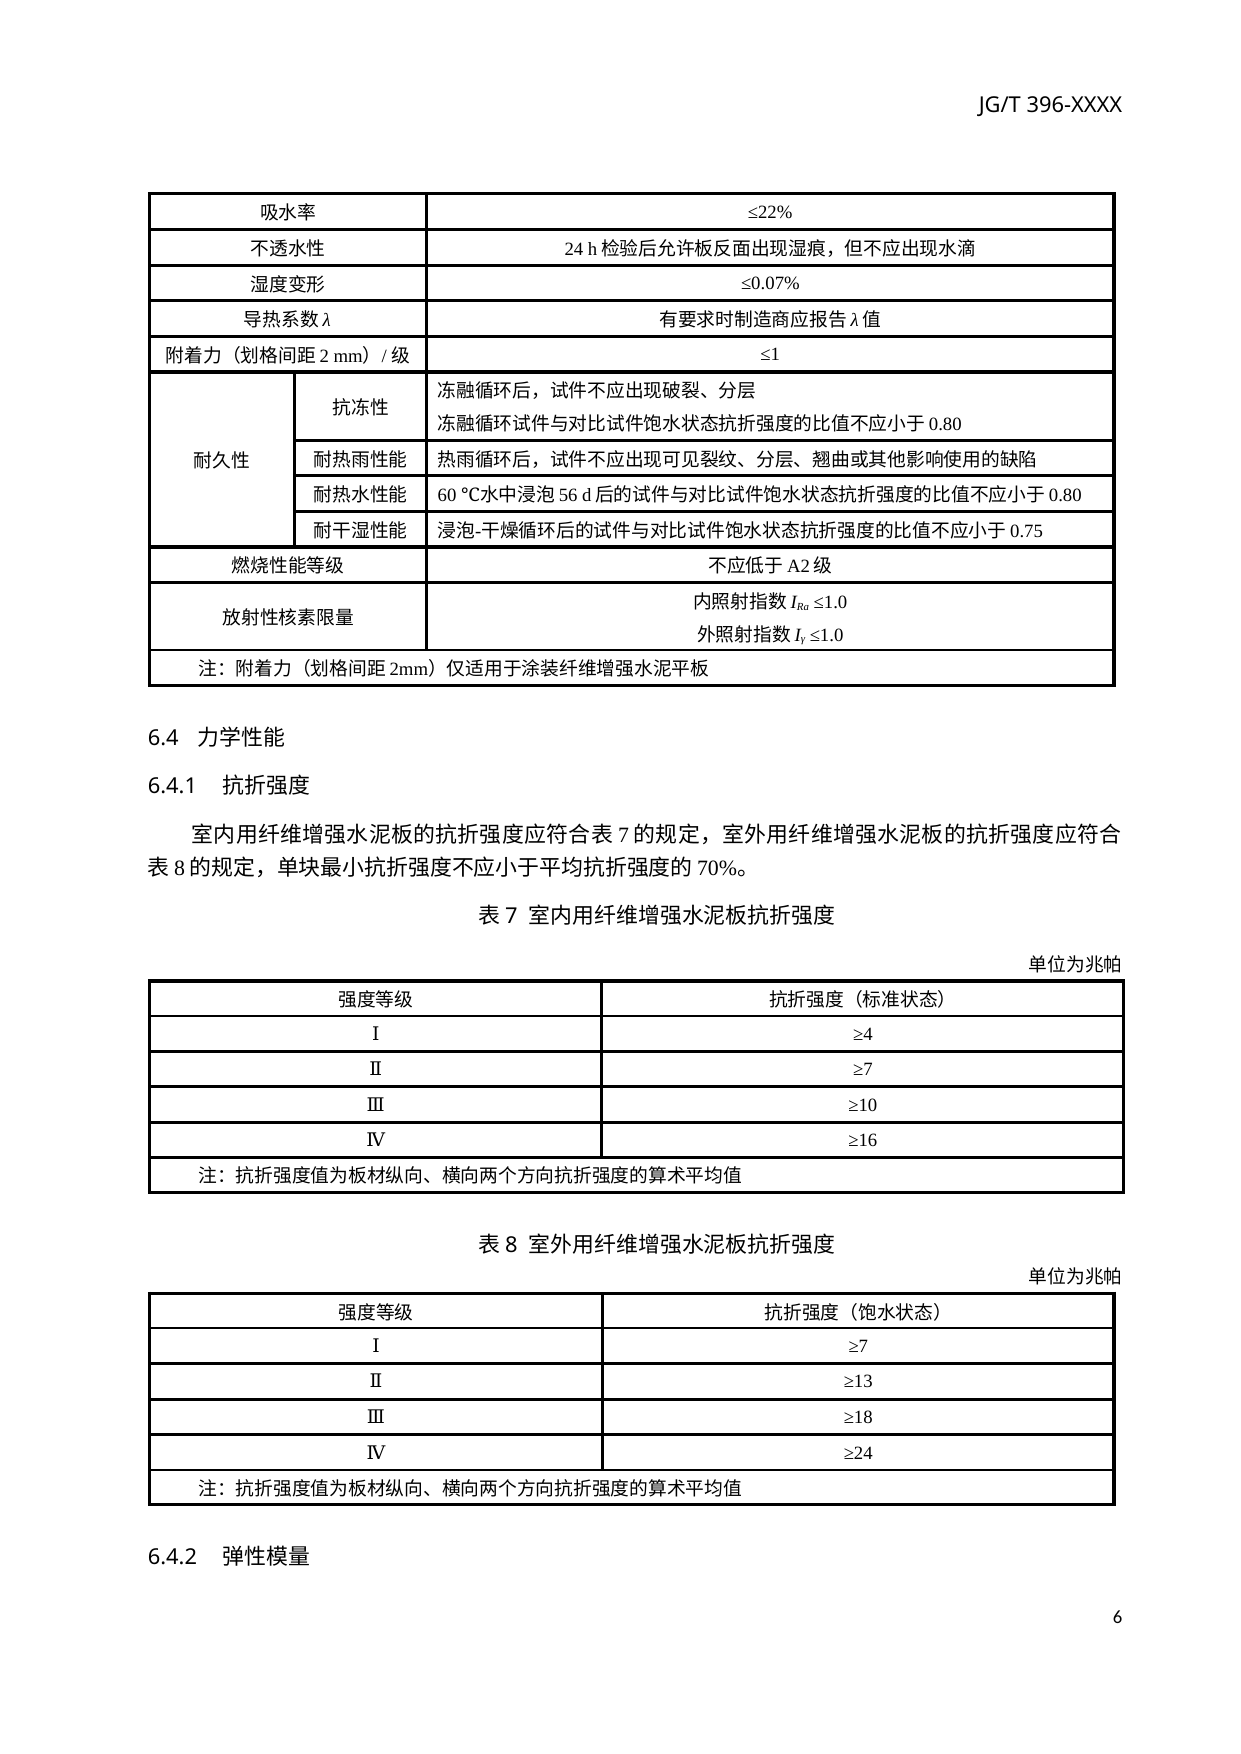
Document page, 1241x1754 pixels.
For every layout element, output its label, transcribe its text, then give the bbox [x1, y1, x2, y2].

list 力学性能 [148, 719, 1122, 752]
table_cell 有要求时制造商应报告λ值 [428, 302, 1112, 335]
table_cell 湿度变形 [151, 267, 425, 299]
table_header 抗折强度（饱水状态） [604, 1295, 1112, 1327]
list 抗折强度 [148, 768, 1122, 801]
text 室内用纤维增强水泥板的抗折强度应符合表7的规定，室外用纤维增强水泥板的抗折强度应符合表8的规定，单块最小抗折强度不应小于平均抗折强度的70%。 [148, 817, 1122, 882]
table_cell ≤1 [428, 338, 1112, 370]
table_cell 不应低于A2级 [428, 549, 1112, 581]
table_cell 放射性核素限量 [151, 584, 425, 649]
table_cell 注：抗折强度值为板材纵向、横向两个方向抗折强度的算术平均值 [151, 1159, 1122, 1191]
table_cell 附着力（划格间距2 mm）/ 级 [151, 338, 425, 370]
table_cell 注：抗折强度值为板材纵向、横向两个方向抗折强度的算术平均值 [151, 1471, 1112, 1503]
table_cell Ⅲ [151, 1401, 601, 1433]
table_header 抗折强度（标准状态） [603, 983, 1122, 1015]
list 单位为兆帕 [191, 947, 1122, 979]
list 弹性模量 [148, 1539, 1122, 1571]
table_cell Ⅰ [151, 1017, 600, 1049]
table_cell Ⅲ [151, 1088, 600, 1121]
table_header 强度等级 [151, 1295, 601, 1327]
table_cell Ⅳ [151, 1436, 601, 1469]
table_cell 耐干湿性能 [296, 513, 425, 545]
table_cell 耐热雨性能 [296, 442, 425, 474]
list 表8 室外用纤维增强水泥板抗折强度 [191, 1227, 1122, 1259]
table_cell 浸泡-干燥循环后的试件与对比试件饱水状态抗折强度的比值不应小于0.75 [428, 513, 1112, 545]
list 单位为兆帕 [191, 1259, 1122, 1292]
table_cell 注：附着力（划格间距2mm）仅适用于涂装纤维增强水泥平板 [151, 651, 1112, 684]
table_cell 耐热水性能 [296, 477, 425, 510]
table_header 强度等级 [151, 983, 600, 1015]
table_cell 耐久性 [151, 374, 293, 545]
table_cell ≥16 [603, 1124, 1122, 1156]
table_cell 抗冻性 [296, 374, 425, 438]
table_cell 内照射指数IRa ≤1.0 外照射指数Iγ ≤1.0 [428, 584, 1112, 649]
table_cell 24 h检验后允许板反面出现湿痕，但不应出现水滴 [428, 231, 1112, 263]
table_cell ≥18 [604, 1401, 1112, 1433]
table_cell 燃烧性能等级 [151, 549, 425, 581]
table_cell Ⅳ [151, 1124, 600, 1156]
table_cell Ⅱ [151, 1053, 600, 1085]
table_cell 冻融循环后，试件不应出现破裂、分层 冻融循环试件与对比试件饱水状态抗折强度的比值不应小于0.80 [428, 374, 1112, 438]
table_cell ≥4 [603, 1017, 1122, 1049]
table_cell 吸水率 [151, 195, 425, 228]
table_cell ≥7 [604, 1329, 1112, 1362]
table_cell 热雨循环后，试件不应出现可见裂纹、分层、翘曲或其他影响使用的缺陷 [428, 442, 1112, 474]
table_cell Ⅰ [151, 1329, 601, 1362]
table_cell ≥13 [604, 1365, 1112, 1397]
table_cell ≥10 [603, 1088, 1122, 1121]
table_cell ≤0.07% [428, 267, 1112, 299]
table_cell Ⅱ [151, 1365, 601, 1397]
table_cell 不透水性 [151, 231, 425, 263]
table_cell 导热系数λ [151, 302, 425, 335]
list 表7 室内用纤维增强水泥板抗折强度 [191, 898, 1122, 931]
table_cell 60 ℃水中浸泡56 d后的试件与对比试件饱水状态抗折强度的比值不应小于0.80 [428, 477, 1112, 510]
table_cell ≥24 [604, 1436, 1112, 1469]
table_cell ≤22% [428, 195, 1112, 228]
table_cell ≥7 [603, 1053, 1122, 1085]
